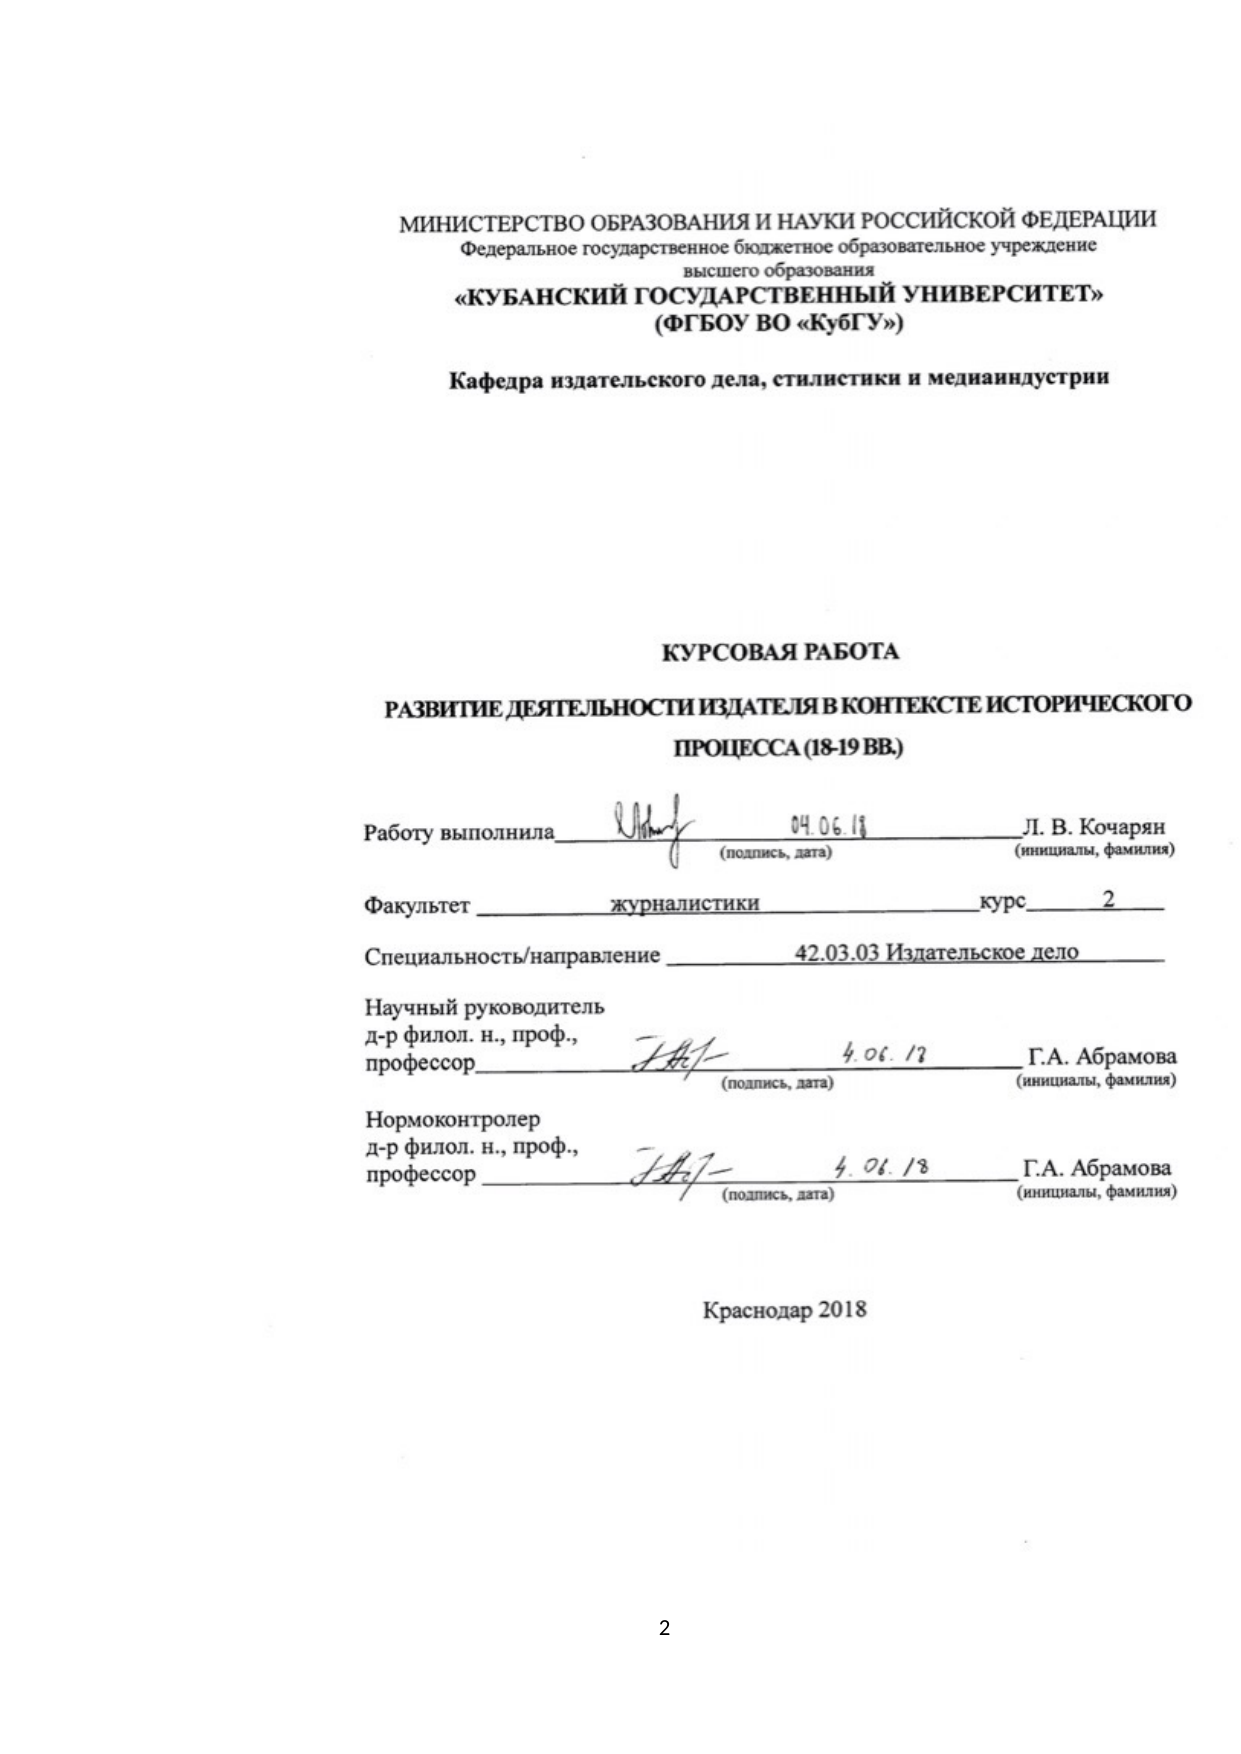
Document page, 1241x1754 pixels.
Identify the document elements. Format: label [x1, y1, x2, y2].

picture [251, 123, 1241, 1552]
